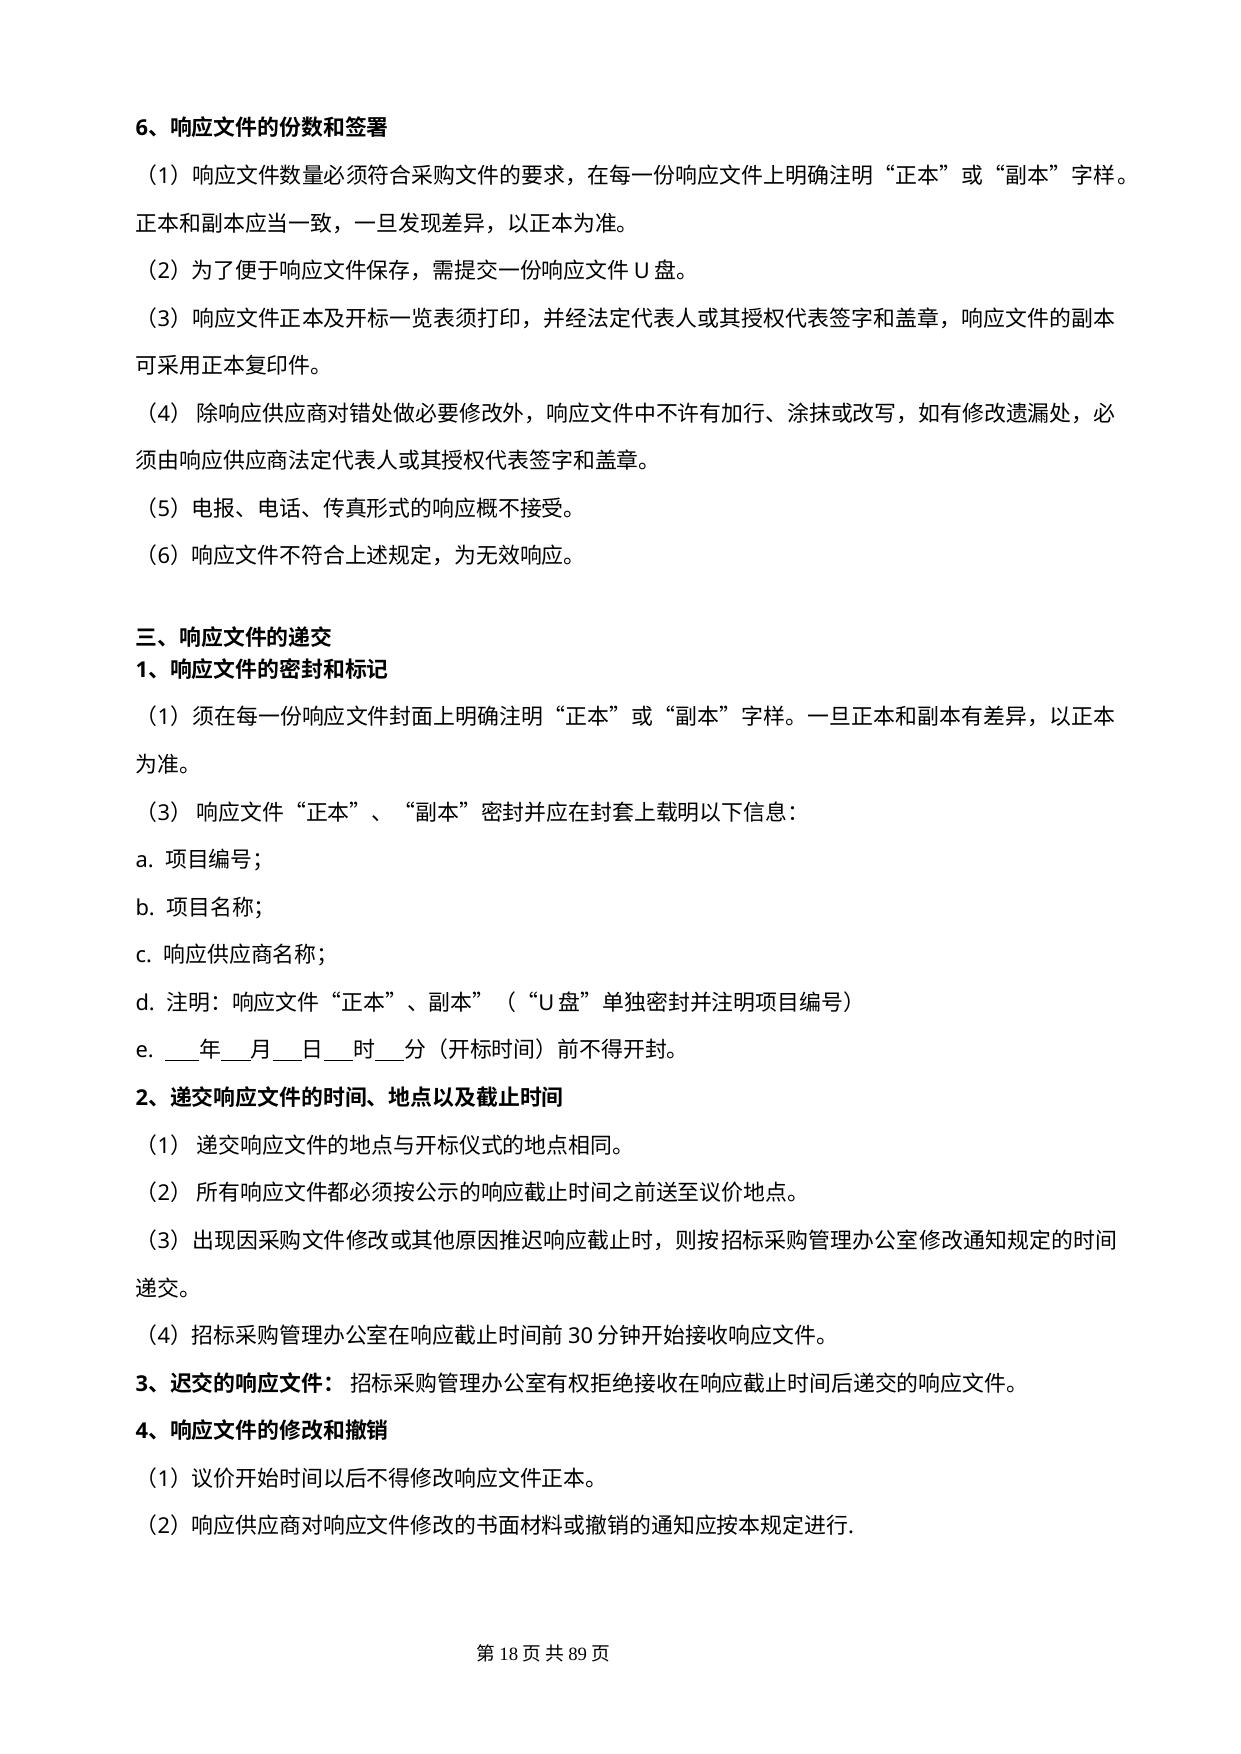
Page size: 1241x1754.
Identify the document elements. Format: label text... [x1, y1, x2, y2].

text （1） 递交响应文件的地点与开标仪式的地点相同。 [135, 1128, 1117, 1159]
text 3、迟交的响应文件： 招标采购管理办公室有权拒绝接收在响应截止时间后递交的响应文件。 [135, 1366, 1117, 1397]
text 2、递交响应文件的时间、地点以及截止时间 [135, 1080, 1117, 1112]
text （4） 除响应供应商对错处做必要修改外，响应文件中不许有加行、涂抹或改写，如有修改遗漏处，必须由响应供应商法定代表人或其授权代表签字和盖章。 [135, 396, 1117, 475]
text 6、响应文件的份数和签署 [135, 110, 1117, 142]
text （1）须在每一份响应文件封面上明确注明“正本”或“副本”字样。一旦正本和副本有差异，以正本为准。 [135, 699, 1117, 779]
text a. 项目编号； [135, 842, 1117, 874]
text （6）响应文件不符合上述规定，为无效响应。 [135, 538, 1117, 570]
text （1）议价开始时间以后不得修改响应文件正本。 [135, 1461, 1117, 1493]
text d. 注明：响应文件“正本”、副本”（“U盘”单独密封并注明项目编号） [135, 985, 1117, 1017]
text （5）电报、电话、传真形式的响应概不接受。 [135, 491, 1117, 523]
text e. 年 月 日 时 分（开标时间）前不得开封。 [135, 1032, 1117, 1064]
text （3）出现因采购文件修改或其他原因推迟响应截止时，则按招标采购管理办公室修改通知规定的时间递交。 [135, 1223, 1117, 1302]
text 三、响应文件的递交 [135, 620, 1117, 652]
text （2）为了便于响应文件保存，需提交一份响应文件U盘。 [135, 253, 1117, 285]
text c. 响应供应商名称； [135, 937, 1117, 969]
text 1、响应文件的密封和标记 [135, 652, 1117, 683]
text （3）响应文件正本及开标一览表须打印，并经法定代表人或其授权代表签字和盖章，响应文件的副本可采用正本复印件。 [135, 301, 1117, 380]
text （3） 响应文件“正本”、“副本”密封并应在封套上载明以下信息： [135, 794, 1117, 826]
text 4、响应文件的修改和撤销 [135, 1413, 1117, 1445]
text （1）响应文件数量必须符合采购文件的要求，在每一份响应文件上明确注明“正本”或“副本”字样。正本和副本应当一致，一旦发现差异，以正本为准。 [135, 158, 1117, 237]
text （4）招标采购管理办公室在响应截止时间前30分钟开始接收响应文件。 [135, 1318, 1117, 1350]
text （2） 所有响应文件都必须按公示的响应截止时间之前送至议价地点。 [135, 1175, 1117, 1207]
text b. 项目名称； [135, 890, 1117, 921]
text （2）响应供应商对响应文件修改的书面材料或撤销的通知应按本规定进行. [135, 1508, 1117, 1540]
